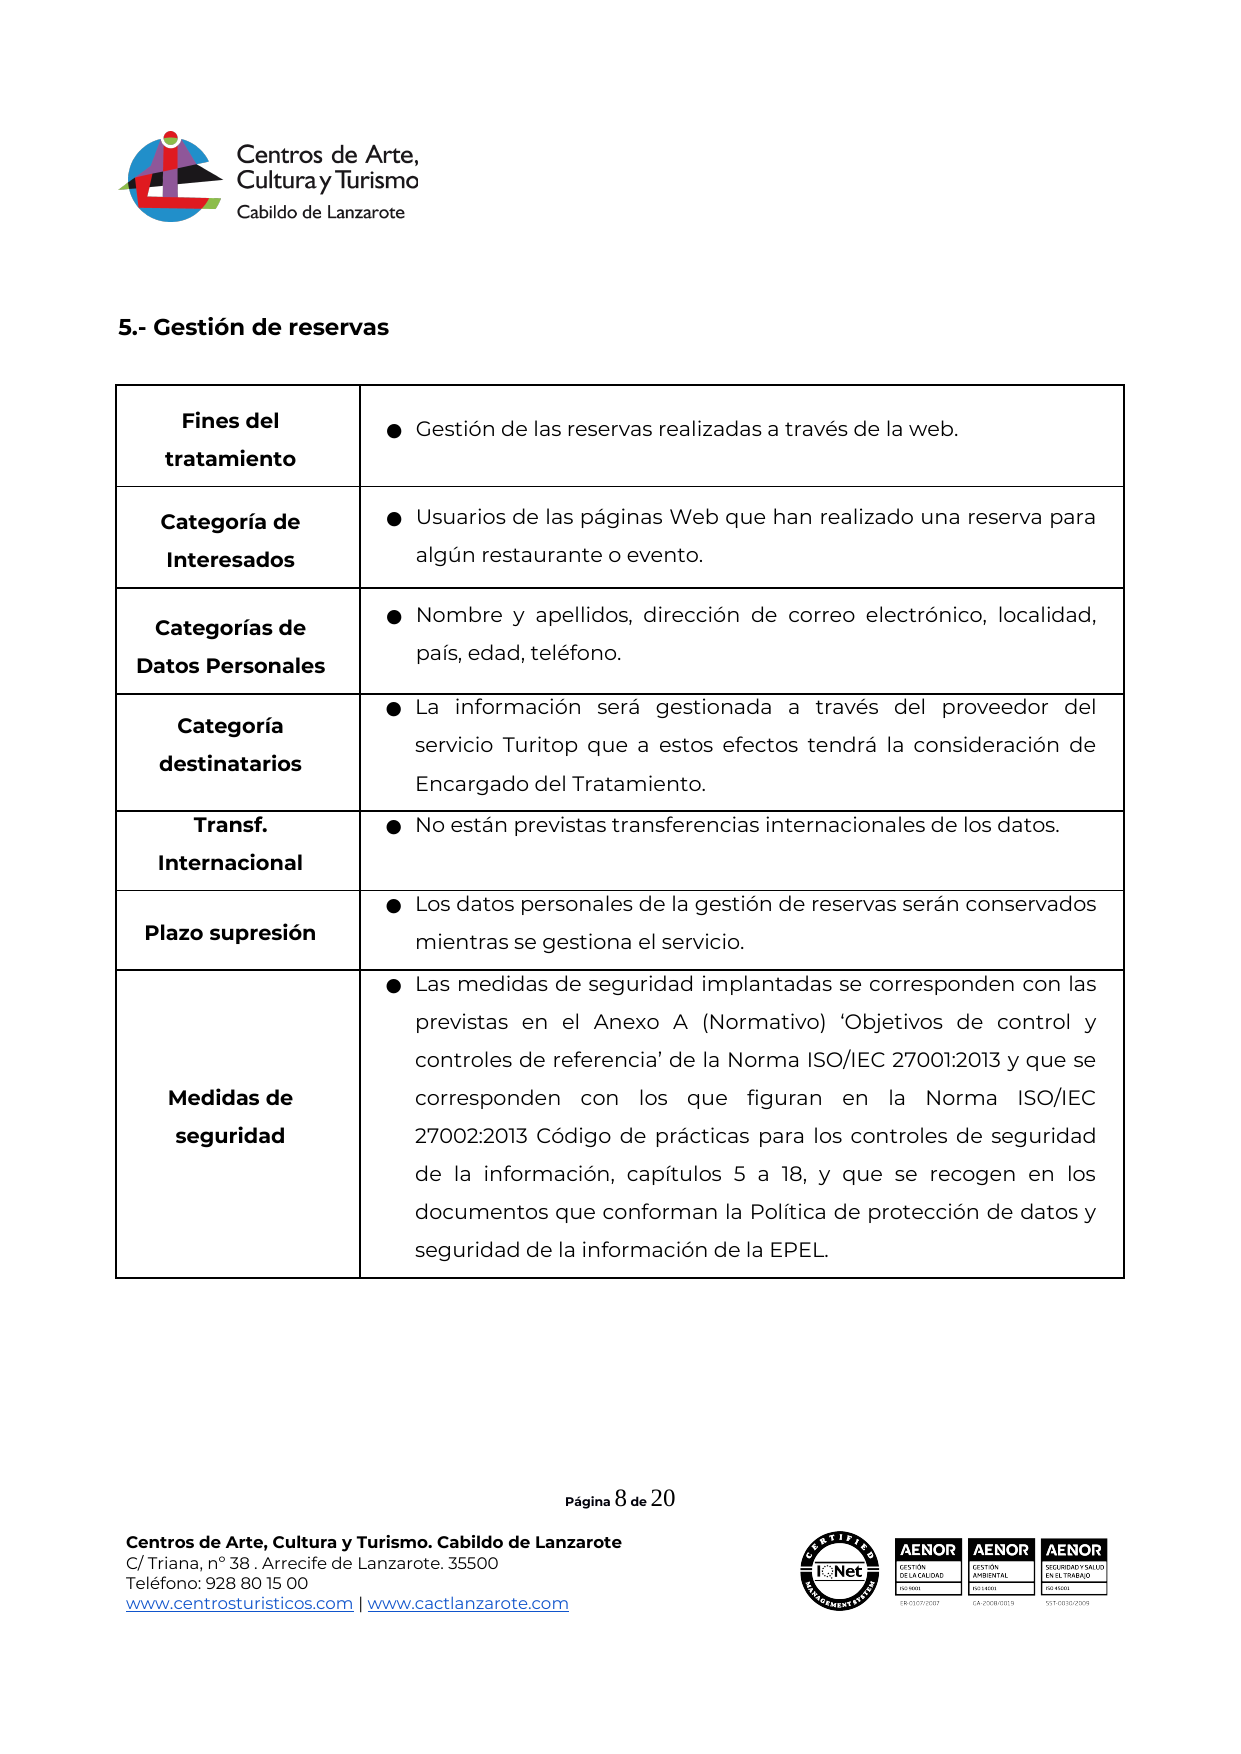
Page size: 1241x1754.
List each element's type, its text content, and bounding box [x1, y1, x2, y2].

table_cell Las medidas de seguridad implantadas se corresponden con las previstas en el Anexo A (Normativo) ‘Objetivos de control y controles de referencia’ de la Norma ISO/IEC 27001:2013 y que se corresponden con los que figuran en la Norma ISO/IEC 27002:2013 Código de prácticas para los controles de seguridad de la información, capítulos 5 a 18, y que se recogen en los documentos que conforman la Política de protección de datos y seguridad de la información de la EPEL. [361, 971, 1123, 1277]
table_cell No están previstas transferencias internacionales de los datos. [361, 812, 1123, 890]
table_cell Plazo supresión [117, 891, 359, 969]
table_cell Medidas de seguridad [117, 971, 359, 1277]
table_cell Usuarios de las páginas Web que han realizado una reserva para algún restaurante o evento. [361, 487, 1123, 587]
table_cell Nombre y apellidos, dirección de correo electrónico, localidad, país, edad, teléfono. [361, 589, 1123, 693]
table_cell La información será gestionada a través del proveedor del servicio Turitop que a estos efectos tendrá la consideración de Encargado del Tratamiento. [361, 695, 1123, 810]
table_header Gestión de las reservas realizadas a través de la web. [361, 386, 1123, 486]
subtitle 5.- Gestión de reservas [118, 314, 1107, 342]
picture [800, 1531, 1108, 1611]
table_cell Los datos personales de la gestión de reservas serán conservados mientras se gestiona el servicio. [361, 891, 1123, 969]
table_cell Transf. Internacional [117, 812, 359, 890]
table_header Fines del tratamiento [117, 386, 359, 486]
table_cell Categoría destinatarios [117, 695, 359, 810]
table_cell Categorías de Datos Personales [117, 589, 359, 693]
table_cell Categoría de Interesados [117, 487, 359, 587]
picture [118, 131, 418, 222]
